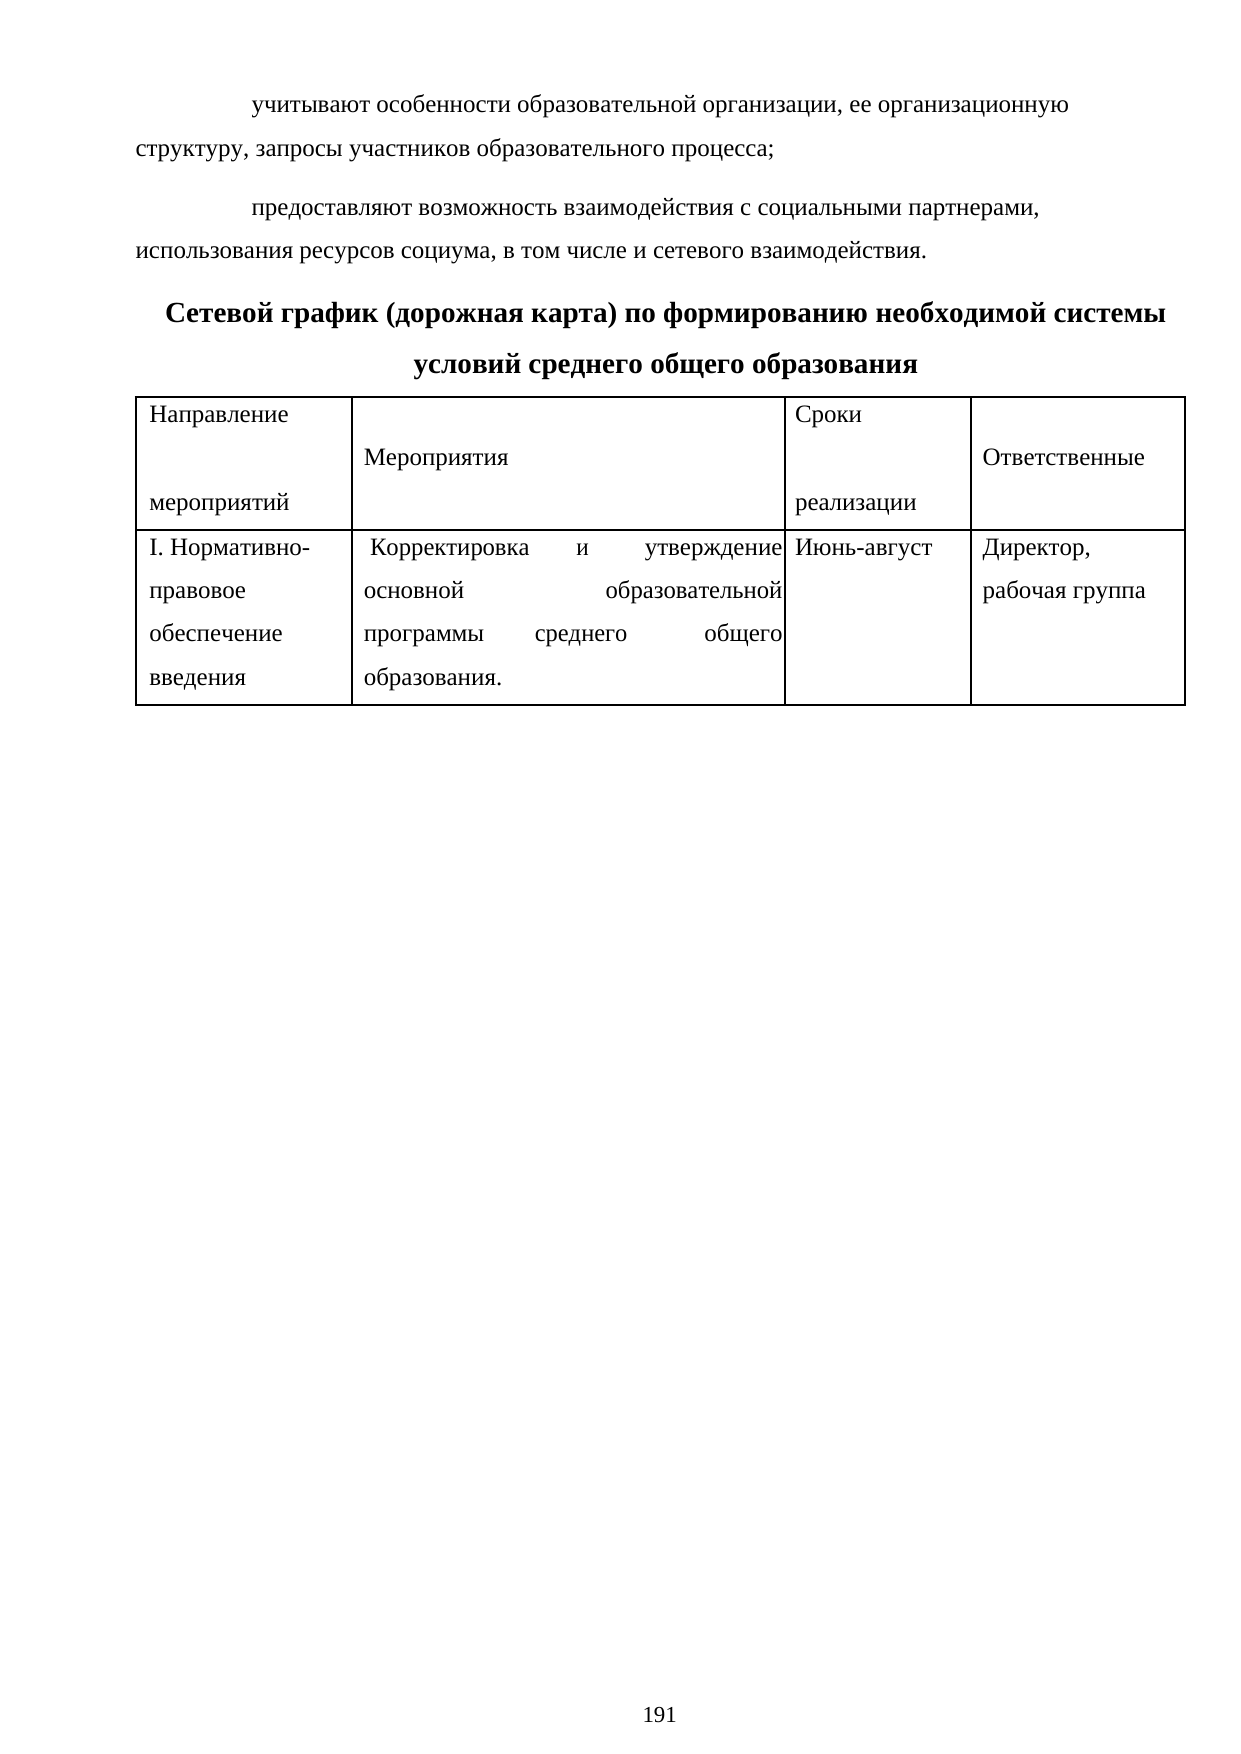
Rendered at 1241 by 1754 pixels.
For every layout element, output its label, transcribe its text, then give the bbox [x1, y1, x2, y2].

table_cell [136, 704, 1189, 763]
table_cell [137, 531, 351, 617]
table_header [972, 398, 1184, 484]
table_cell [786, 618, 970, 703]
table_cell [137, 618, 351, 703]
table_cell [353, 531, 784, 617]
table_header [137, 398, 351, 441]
text Сетевой график (дорожная карта) по формированию необходимой системы условий среднего общего образования [148, 295, 1183, 379]
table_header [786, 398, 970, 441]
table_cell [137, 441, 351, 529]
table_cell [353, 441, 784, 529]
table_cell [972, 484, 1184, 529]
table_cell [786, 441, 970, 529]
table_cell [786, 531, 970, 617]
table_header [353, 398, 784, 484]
list предоставляют возможность взаимодействия с социальными партнерами, использования ресурсов социума, в том числе и сетевого взаимодействия. [135, 192, 1181, 264]
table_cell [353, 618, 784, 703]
list учитывают особенности образовательной организации, ее организационную структуру, запросы участников образовательного процесса; [135, 89, 1181, 161]
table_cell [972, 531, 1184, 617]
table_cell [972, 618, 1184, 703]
